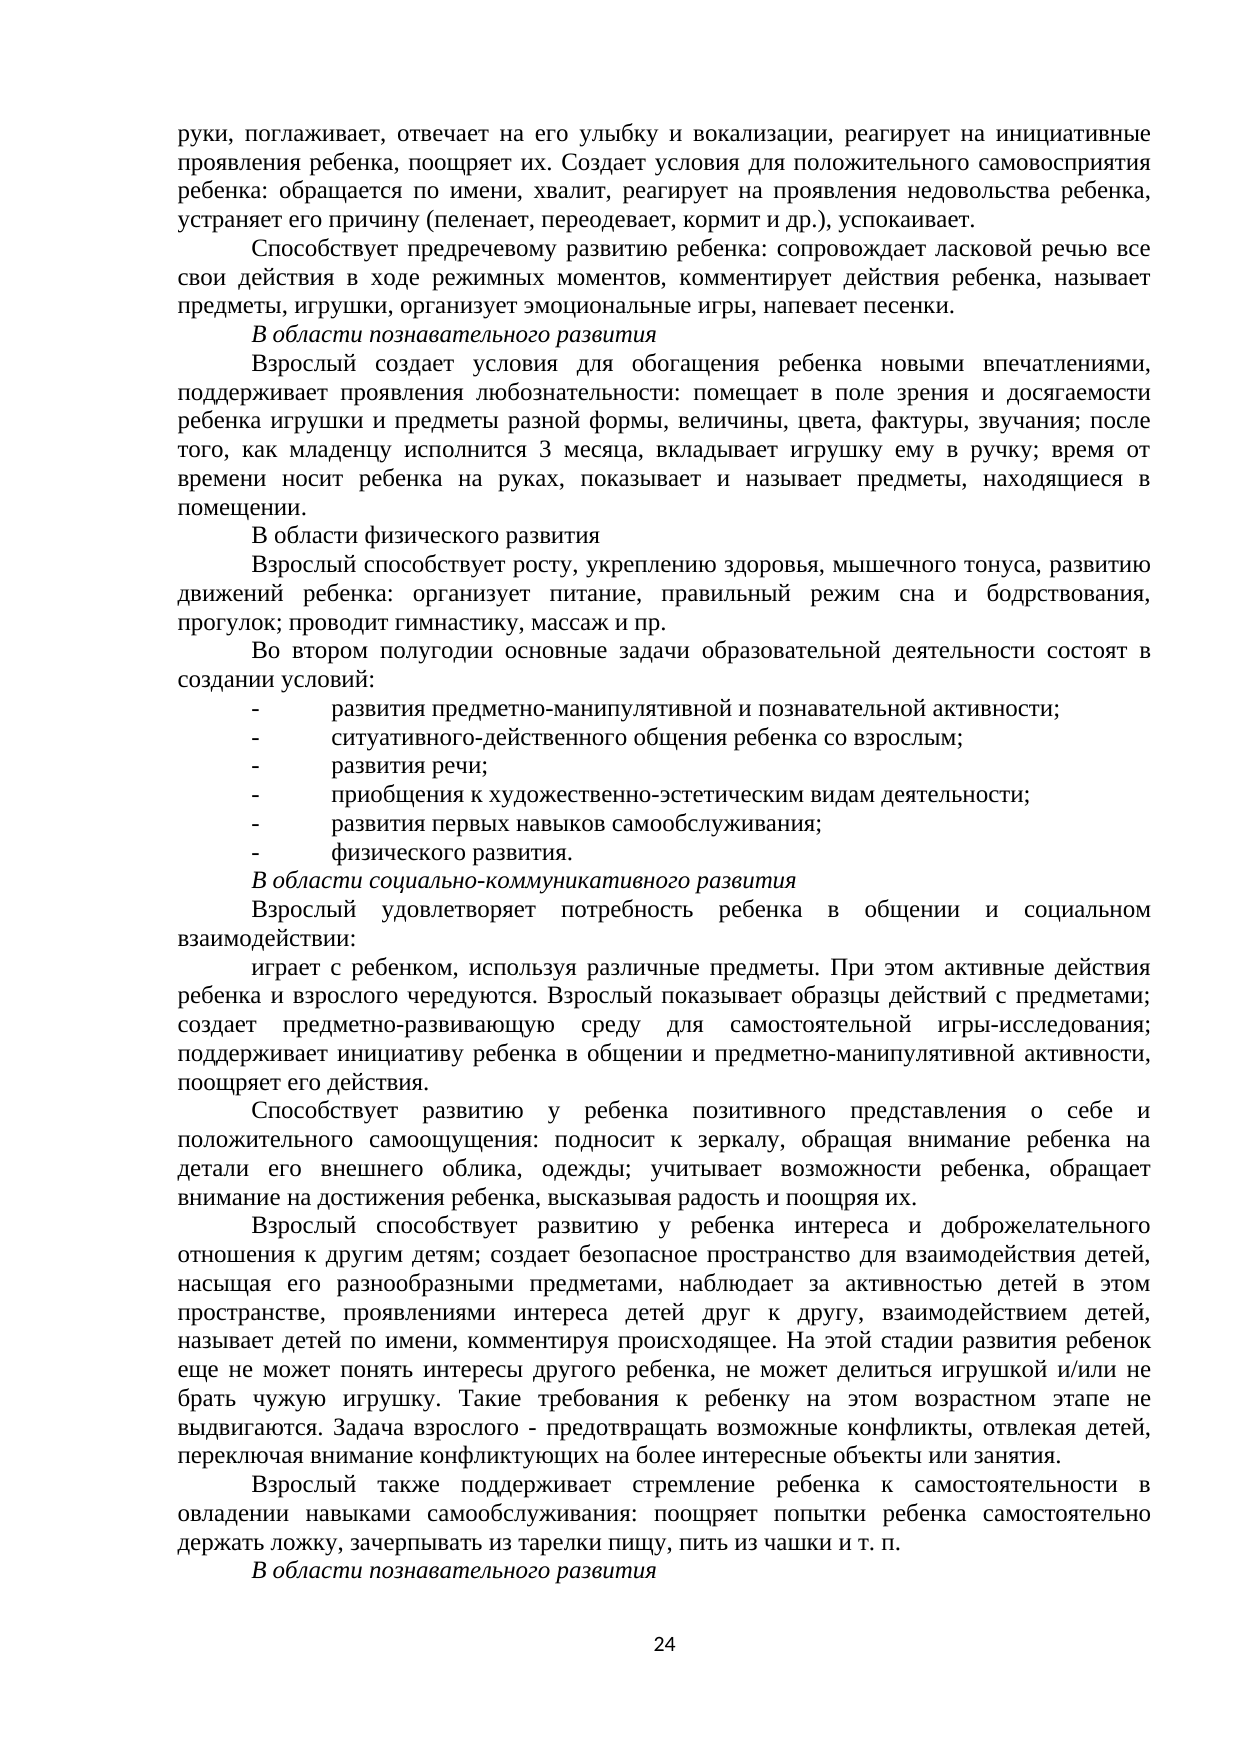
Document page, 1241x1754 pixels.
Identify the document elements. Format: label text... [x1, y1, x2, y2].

text - развития предметно-манипулятивной и познавательной активности; [177, 693, 1152, 722]
text Взрослый способствует развитию у ребенка интереса и доброжелательного отношения к другим детям; создает безопасное пространство для взаимодействия детей, насыщая его разнообразными предметами, наблюдает за активностью детей в этом пространстве, проявлениями интереса детей друг к другу, взаимодействием детей, называет детей по имени, комментируя происходящее. На этой стадии развития ребенок еще не может понять интересы другого ребенка, не может делиться игрушкой и/или не брать чужую игрушку. Такие требования к ребенку на этом возрастном этапе не выдвигаются. Задача взрослого - предотвращать возможные конфликты, отвлекая детей, переключая внимание конфликтующих на более интересные объекты или занятия. [177, 1211, 1152, 1469]
text Способствует предречевому развитию ребенка: сопровождает ласковой речью все свои действия в ходе режимных моментов, комментирует действия ребенка, называет предметы, игрушки, организует эмоциональные игры, напевает песенки. [177, 233, 1152, 319]
text - ситуативного-действенного общения ребенка со взрослым; [177, 722, 1152, 751]
text - физического развития. [177, 837, 1152, 866]
text Взрослый также поддерживает стремление ребенка к самостоятельности в овладении навыками самообслуживания: поощряет попытки ребенка самостоятельно держать ложку, зачерпывать из тарелки пищу, пить из чашки и т. п. [177, 1469, 1152, 1556]
text В области познавательного развития [177, 1556, 1152, 1584]
text В области познавательного развития [177, 319, 1152, 348]
text Взрослый способствует росту, укреплению здоровья, мышечного тонуса, развитию движений ребенка: организует питание, правильный режим сна и бодрствования, прогулок; проводит гимнастику, массаж и пр. [177, 549, 1152, 636]
text - приобщения к художественно-эстетическим видам деятельности; [177, 779, 1152, 808]
text Способствует развитию у ребенка позитивного представления о себе и положительного самоощущения: подносит к зеркалу, обращая внимание ребенка на детали его внешнего облика, одежды; учитывает возможности ребенка, обращает внимание на достижения ребенка, высказывая радость и поощряя их. [177, 1096, 1152, 1211]
text Взрослый создает условия для обогащения ребенка новыми впечатлениями, поддерживает проявления любознательности: помещает в поле зрения и досягаемости ребенка игрушки и предметы разной формы, величины, цвета, фактуры, звучания; после того, как младенцу исполнится 3 месяца, вкладывает игрушку ему в ручку; время от времени носит ребенка на руках, показывает и называет предметы, находящиеся в помещении. [177, 348, 1152, 521]
text Взрослый удовлетворяет потребность ребенка в общении и социальном взаимодействии: [177, 894, 1152, 952]
text В области физического развития [177, 521, 1152, 549]
text - развития речи; [177, 751, 1152, 779]
text В области социально-коммуникативного развития [177, 866, 1152, 894]
text Во втором полугодии основные задачи образовательной деятельности состоят в создании условий: [177, 636, 1152, 693]
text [177, 118, 1152, 233]
text - развития первых навыков самообслуживания; [177, 808, 1152, 837]
text играет с ребенком, используя различные предметы. При этом активные действия ребенка и взрослого чередуются. Взрослый показывает образцы действий с предметами; создает предметно-развивающую среду для самостоятельной игры-исследования; поддерживает инициативу ребенка в общении и предметно-манипулятивной активности, поощряет его действия. [177, 952, 1152, 1096]
